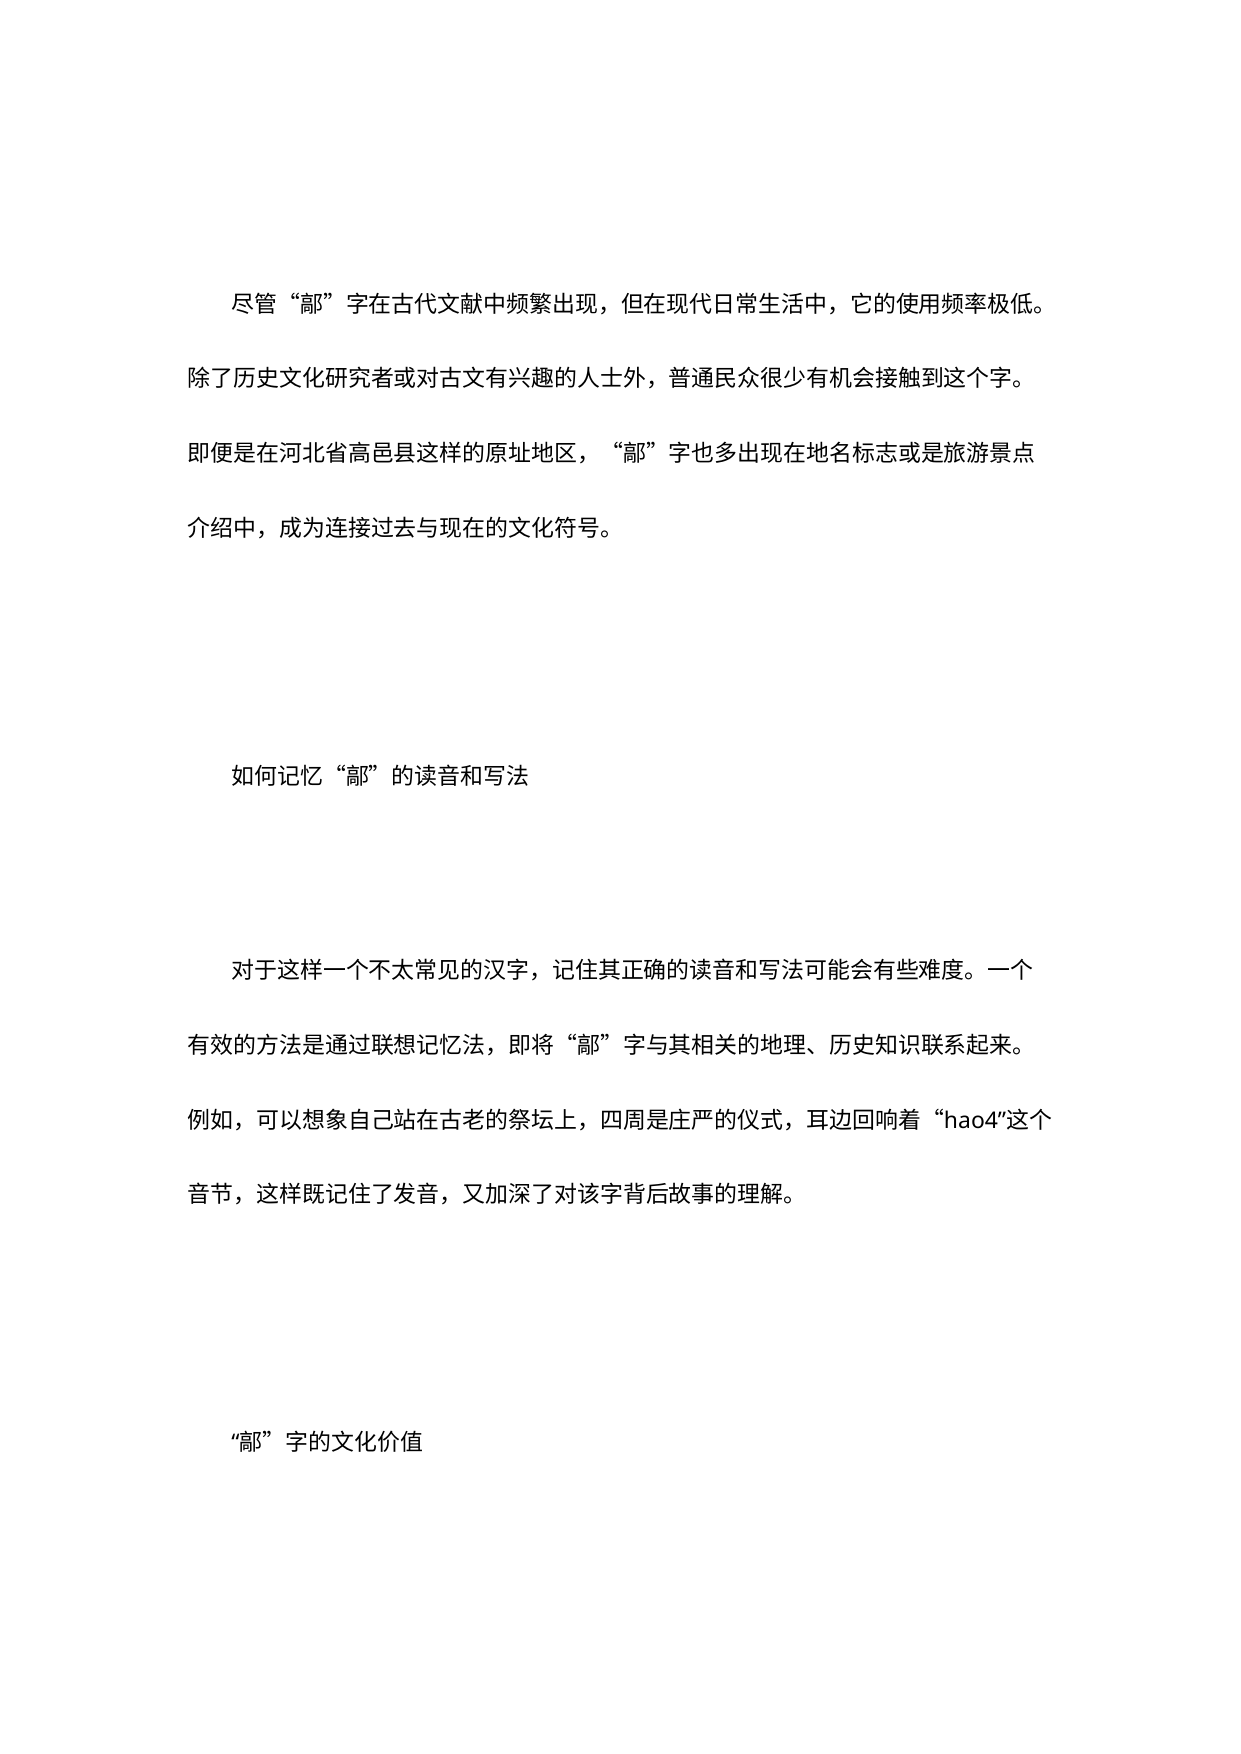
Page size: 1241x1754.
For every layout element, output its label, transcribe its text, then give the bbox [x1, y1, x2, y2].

text 对于这样一个不太常见的汉字，记住其正确的读音和写法可能会有些难度。一个有效的方法是通过联想记忆法，即将“鄗”字与其相关的地理、历史知识联系起来。例如，可以想象自己站在古老的祭坛上，四周是庄严的仪式，耳边回响着“hao4”这个音节，这样既记住了发音，又加深了对该字背后故事的理解。 [187, 936, 1053, 1225]
text 如何记忆“鄗”的读音和写法 [187, 742, 1053, 807]
text “鄗”字的文化价值 [187, 1408, 1053, 1473]
text 尽管“鄗”字在古代文献中频繁出现，但在现代日常生活中，它的使用频率极低。除了历史文化研究者或对古文有兴趣的人士外，普通民众很少有机会接触到这个字。即便是在河北省高邑县这样的原址地区，“鄗”字也多出现在地名标志或是旅游景点介绍中，成为连接过去与现在的文化符号。 [187, 270, 1053, 559]
